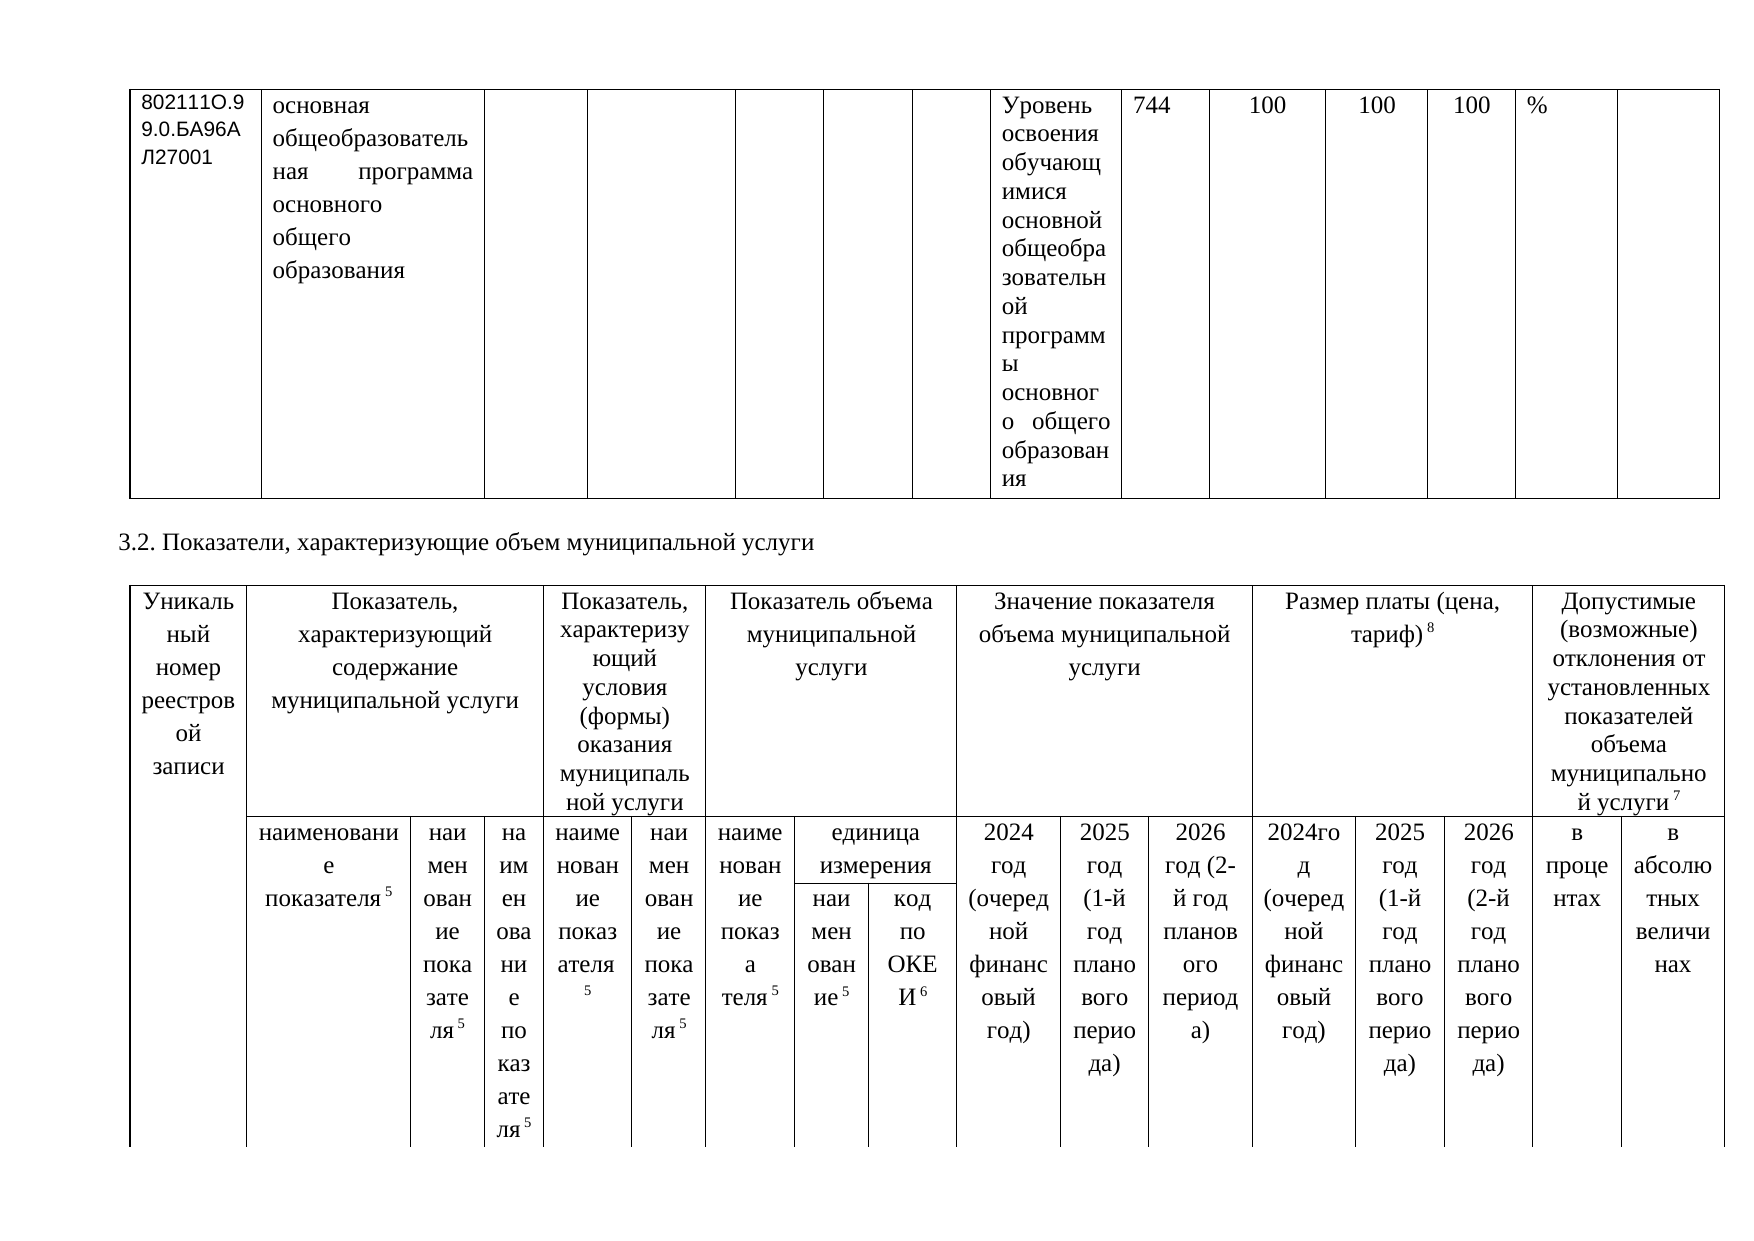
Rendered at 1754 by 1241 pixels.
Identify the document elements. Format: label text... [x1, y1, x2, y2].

table_cell 2024год (очередной финансовый год) [1253, 817, 1355, 1147]
table_cell наименование показателя 5 [544, 817, 631, 1147]
table_cell 2024 год (очередной финансовый год) [957, 817, 1060, 1147]
table_cell 100 [1326, 90, 1427, 497]
table_cell [588, 90, 735, 497]
table_header Показатель объема муниципальной услуги [706, 586, 956, 816]
table_cell 2026 год (2-й год планового периода) [1149, 817, 1252, 1147]
table_cell [1618, 90, 1719, 497]
table_cell % [1516, 90, 1617, 497]
table_cell код по ОКЕИ 6 [869, 884, 956, 1147]
table_cell [913, 90, 990, 497]
table_cell единица измерения [795, 817, 956, 882]
table_cell [485, 90, 587, 497]
table_cell [736, 90, 823, 497]
table_cell [824, 90, 912, 497]
table_cell 802111О.99.0.БА96АЛ27001 [131, 90, 261, 497]
table_cell наименование показа теля 5 [706, 817, 794, 1147]
table_cell наименование показателя 5 [485, 817, 543, 1147]
table_header Показатель, характеризующий условия (формы) оказания муниципальной услуги [544, 586, 705, 816]
table_cell 2025 год (1-й год планового периода) [1356, 817, 1444, 1147]
table_cell в абсолютных величинах [1622, 817, 1724, 1147]
table_cell основная общеобразовательная программа основного общего образования [262, 90, 484, 497]
table_cell 2026 год (2-й год планового периода) [1445, 817, 1532, 1147]
table_header Значение показателя объема муниципальной услуги [957, 586, 1252, 816]
table_cell наименование показателя 5 [632, 817, 705, 1147]
table_cell наименование показателя 5 [411, 817, 484, 1147]
table_cell 744 [1122, 90, 1209, 497]
table_cell наименование 5 [795, 884, 868, 1147]
table_cell 100 [1210, 90, 1325, 497]
table_cell Уровень освоения обучающимися основной общеобразовательной программы основного общего образования [991, 90, 1121, 497]
table_cell 2025 год (1-й год планового периода) [1061, 817, 1148, 1147]
table_header Уникальный номер реестровой записи [131, 586, 246, 1147]
table_header Размер платы (цена, тариф) 8 [1253, 586, 1532, 816]
table_cell 100 [1428, 90, 1515, 497]
table_header Допустимые (возможные) отклонения от установленных показателей объема муниципальной услуги 7 [1533, 586, 1724, 816]
table_cell в процентах [1533, 817, 1621, 1147]
table_cell наименование показателя 5 [247, 817, 410, 1147]
table_header Показатель, характеризующий содержание муниципальной услуги [247, 586, 543, 816]
text 3.2. Показатели, характеризующие объем муниципальной услуги [118, 527, 1636, 556]
